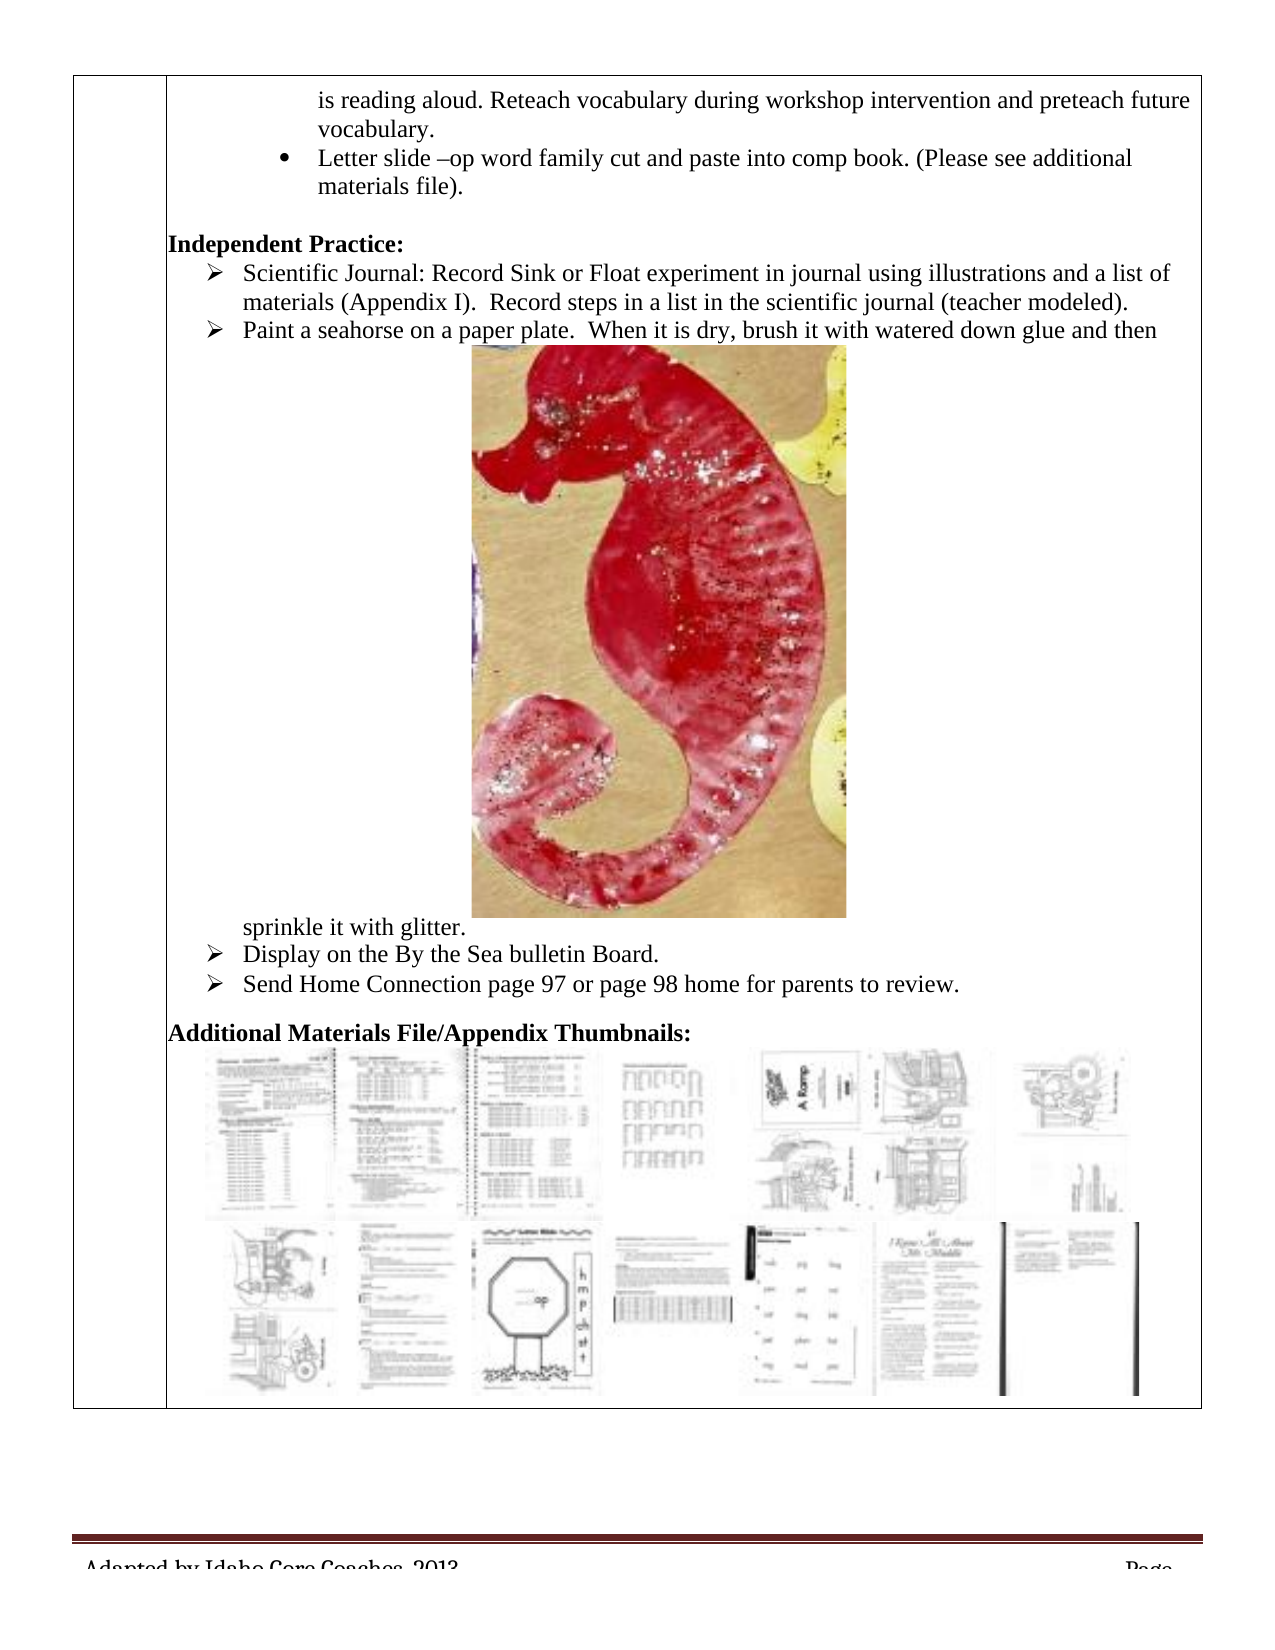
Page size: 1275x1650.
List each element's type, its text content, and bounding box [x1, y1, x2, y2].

table_header [74, 76, 166, 1408]
picture [205, 1047, 1131, 1221]
picture [205, 1222, 1140, 1396]
table_header is reading aloud. Reteach vocabulary during workshop intervention and preteach future vocabulary. Letter slide –op word family cut and paste into comp book. (Please see additional materials file). Independent Practice: Scientific Journal: Record Sink or Float experiment in journal using illustrations and a list of materials (Appendix I). Record steps in a list in the scientific journal (teacher modeled). Paint a seahorse on a paper plate. When it is dry, brush it with watered down glue and then sprinkle it with glitter. Display on the By the Sea bulletin Board. Send Home Connection page 97 or page 98 home for parents to review. Additional Materials File/Appendix Thumbnails: [167, 76, 1201, 1408]
picture [471, 345, 847, 918]
